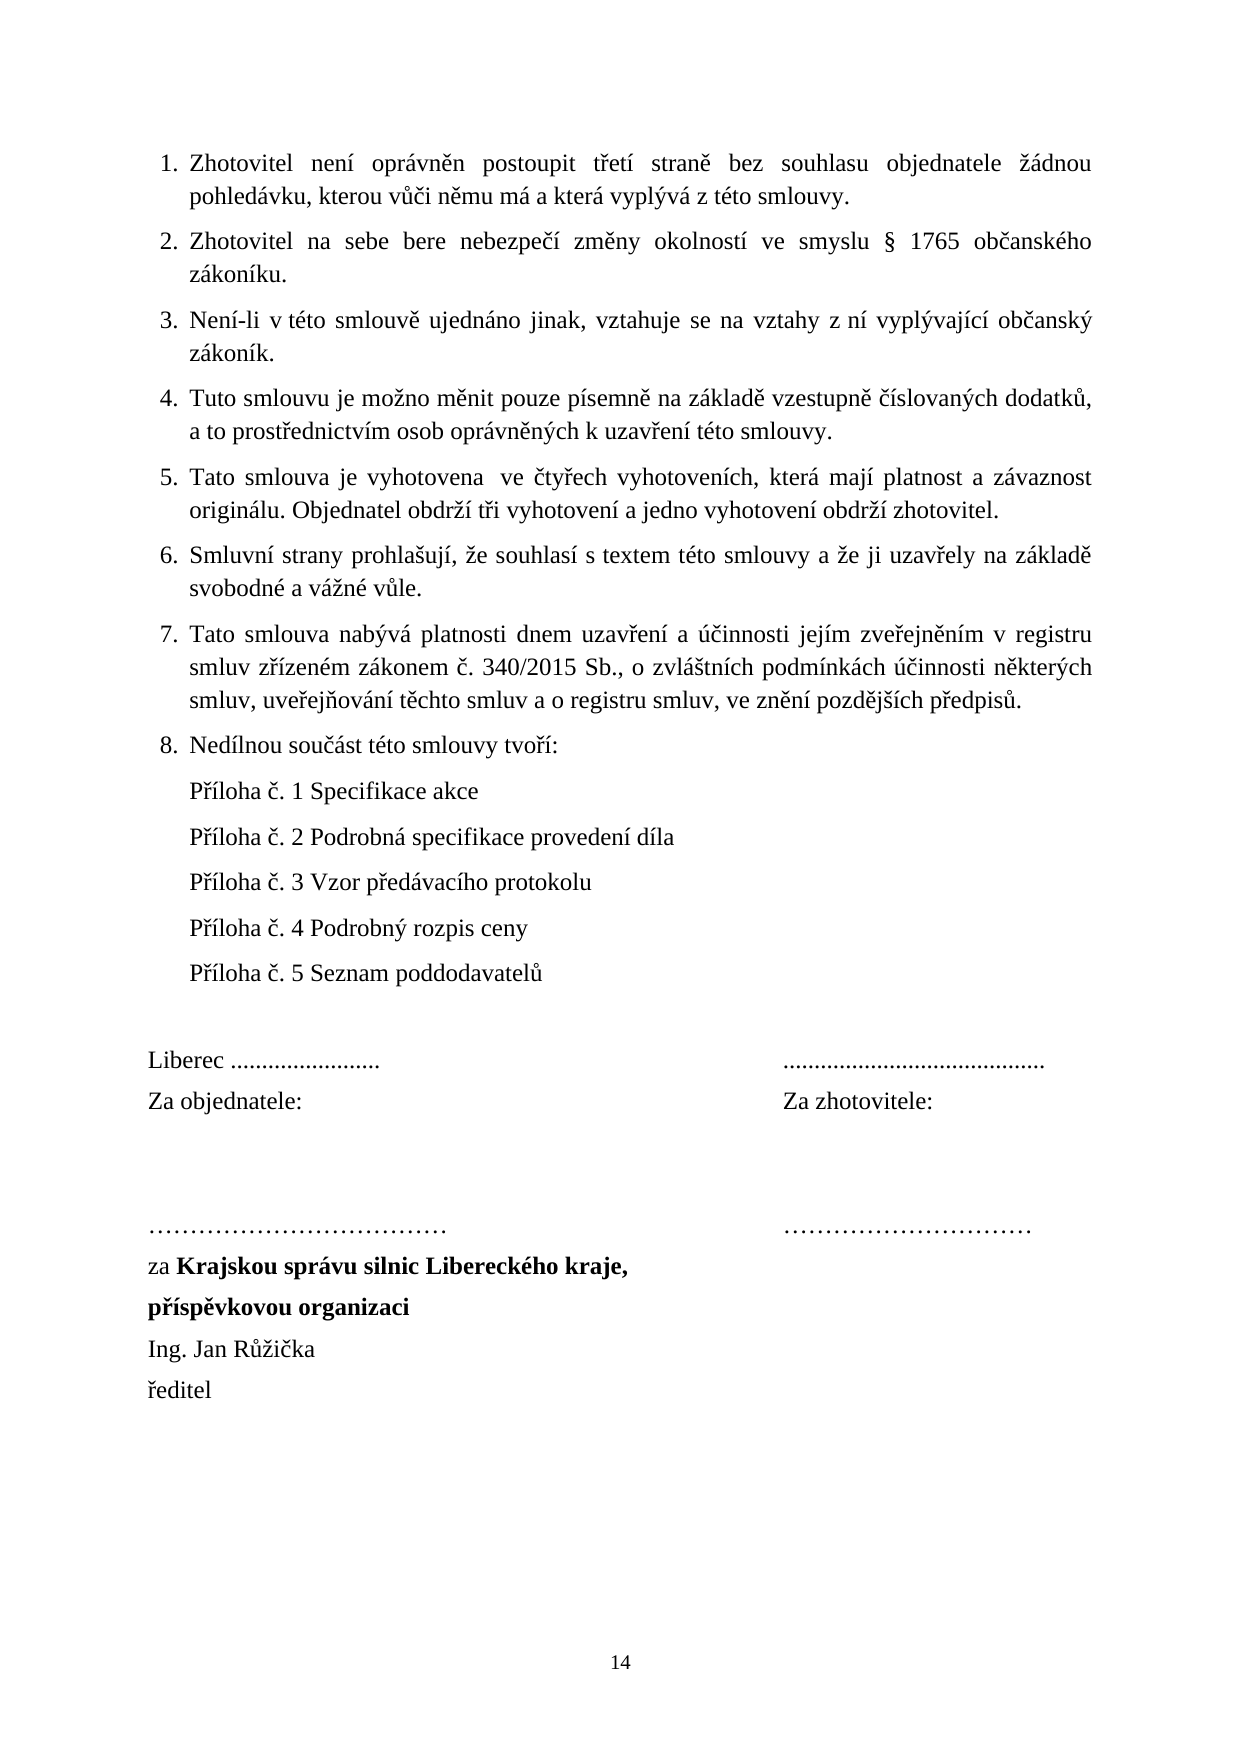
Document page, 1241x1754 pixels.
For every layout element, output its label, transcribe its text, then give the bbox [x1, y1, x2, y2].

list Smluvní strany prohlašují, že souhlasí s textem této smlouvy a že ji uzavřely na základě svobodné a vážné vůle. [159, 540, 1092, 602]
text Liberec ........................ .......................................... [148, 1045, 1092, 1074]
list Nedílnou součást této smlouvy tvoří: [159, 731, 1092, 759]
list Tato smlouva nabývá platnosti dnem uzavření a účinnosti jejím zveřejněním v registru smluv zřízeném zákonem č. 340/2015 Sb., o zvláštních podmínkách účinnosti některých smluv, uveřejňování těchto smluv a o registru smluv, ve znění pozdějších předpisů. [159, 619, 1092, 714]
text ředitel [148, 1375, 1092, 1404]
list Tato smlouva je vyhotovena ve čtyřech vyhotoveních, která mají platnost a závaznost originálu. Objednatel obdrží tři vyhotovení a jedno vyhotovení obdrží zhotovitel. [159, 462, 1092, 524]
text příspěvkovou organizaci [148, 1292, 1092, 1321]
text Příloha č. 4 Podrobný rozpis ceny [189, 913, 1092, 941]
text Příloha č. 1 Specifikace akce [189, 776, 1092, 805]
list Zhotovitel není oprávněn postoupit třetí straně bez souhlasu objednatele žádnou pohledávku, kterou vůči němu má a která vyplývá z této smlouvy. [159, 148, 1092, 209]
text Příloha č. 5 Seznam poddodavatelů [189, 958, 1092, 987]
list Tuto smlouvu je možno měnit pouze písemně na základě vzestupně číslovaných dodatků, a to prostřednictvím osob oprávněných k uzavření této smlouvy. [159, 383, 1092, 445]
list Zhotovitel na sebe bere nebezpečí změny okolností ve smyslu § 1765 občanského zákoníku. [159, 226, 1092, 288]
text za Krajskou správu silnic Libereckého kraje, [148, 1251, 1092, 1280]
text Za objednatele: Za zhotovitele: [148, 1086, 1092, 1115]
text Příloha č. 2 Podrobná specifikace provedení díla [189, 822, 1092, 850]
text ……………………………… ………………………… [148, 1210, 1092, 1239]
list Není-li v této smlouvě ujednáno jinak, vztahuje se na vztahy z ní vyplývající občanský zákoník. [159, 305, 1092, 367]
text Příloha č. 3 Vzor předávacího protokolu [189, 867, 1092, 896]
text Ing. Jan Růžička [148, 1334, 1092, 1362]
